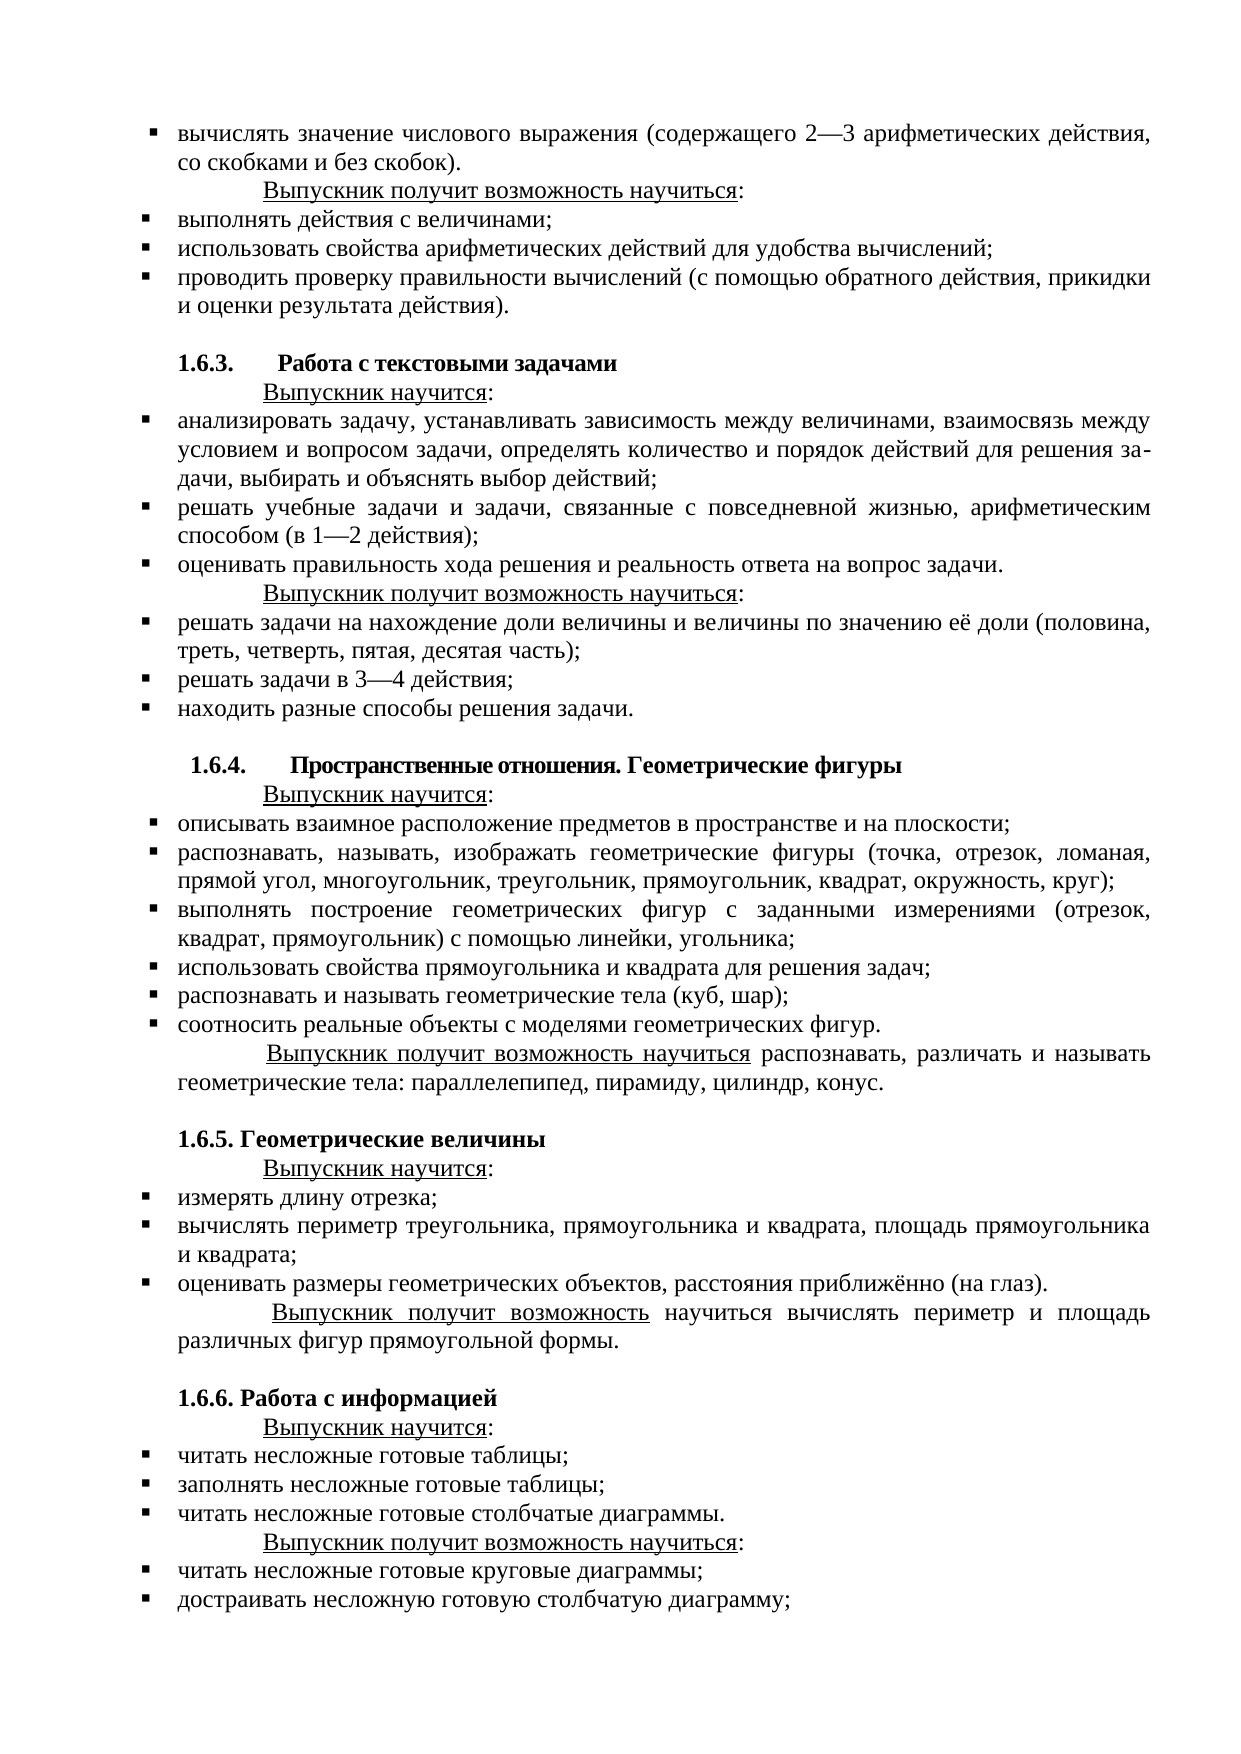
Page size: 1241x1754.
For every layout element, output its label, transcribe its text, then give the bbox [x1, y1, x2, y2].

text Выпускник получит возможность научиться распознавать, различать и называть геометрические тела: параллелепипед, пирамиду, цилиндр, конус. [177, 1038, 1151, 1096]
list решать задачи на нахождение доли величины и величины по значению её доли (половина, треть, четверть, пятая, десятая часть); [140, 607, 1151, 664]
list вычислять значение числового выражения (содержащего 2—3 арифметических действия, со скобками и без скобок). [148, 118, 1151, 176]
text Выпускник научится: [177, 1412, 1151, 1441]
list выполнять построение геометрических фигур с заданными измерениями (отрезок, квадрат, прямоугольник) с помощью линейки, угольника; [148, 894, 1151, 952]
text 1.6.5. Геометрические величины [177, 1124, 1151, 1153]
list читать несложные готовые таблицы; [140, 1441, 1151, 1469]
text Выпускник получит возможность научиться: [177, 176, 1151, 204]
text 1.6.4. Пространственные отношения. Геометрические фигуры [177, 751, 1151, 779]
text 1.6.6. Работа с информацией [177, 1383, 1151, 1412]
list читать несложные готовые столбчатые диаграммы. [140, 1498, 1151, 1527]
text Выпускник получит возможность научиться: [177, 578, 1151, 607]
list распознавать и называть геометрические тела (куб, шар); [148, 981, 1151, 1009]
list выполнять действия с величинами; [140, 204, 1151, 233]
list оценивать правильность хода решения и реальность ответа на вопрос задачи. [140, 549, 1151, 578]
list соотносить реальные объекты с моделями геометрических фигур. [148, 1009, 1151, 1038]
list достраивать несложную готовую столбчатую диаграмму; [140, 1584, 1151, 1613]
list распознавать, называть, изображать геометрические фигуры (точка, отрезок, ломаная, прямой угол, многоугольник, треугольник, прямоугольник, квадрат, окружность, круг); [148, 837, 1151, 894]
text Выпускник получит возможность научиться: [177, 1527, 1151, 1556]
list анализировать задачу, устанавливать зависимость между величинами, взаимосвязь между условием и вопросом задачи, определять количество и порядок действий для решения задачи, выбирать и объяснять выбор действий; [140, 406, 1151, 492]
text Выпускник получит возможность научиться вычислять периметр и площадь различных фигур прямоугольной формы. [177, 1297, 1151, 1354]
list вычислять периметр треугольника, прямоугольника и квадрата, площадь прямоугольника и квадрата; [140, 1211, 1151, 1268]
list решать задачи в 3—4 действия; [140, 664, 1151, 693]
text 1.6.3. Работа с текстовыми задачами [177, 348, 1151, 377]
list оценивать размеры геометрических объектов, расстояния приближённо (на глаз). [140, 1268, 1151, 1297]
list читать несложные готовые круговые диаграммы; [140, 1556, 1151, 1584]
list заполнять несложные готовые таблицы; [140, 1469, 1151, 1498]
list использовать свойства прямоугольника и квадрата для решения задач; [148, 952, 1151, 981]
list решать учебные задачи и задачи, связанные с повседневной жизнью, арифметическим способом (в 1—2 действия); [140, 492, 1151, 549]
list проводить проверку правильности вычислений (с помощью обратного действия, прикидки и оценки результата действия). [140, 262, 1151, 319]
text Выпускник научится: [177, 1153, 1151, 1182]
list находить разные способы решения задачи. [140, 693, 1151, 722]
text Выпускник научится: [177, 377, 1151, 406]
list использовать свойства арифметических действий для удобства вычислений; [140, 233, 1151, 262]
text Выпускник научится: [177, 779, 1151, 808]
list описывать взаимное расположение предметов в пространстве и на плоскости; [148, 808, 1151, 837]
list измерять длину отрезка; [140, 1182, 1151, 1211]
